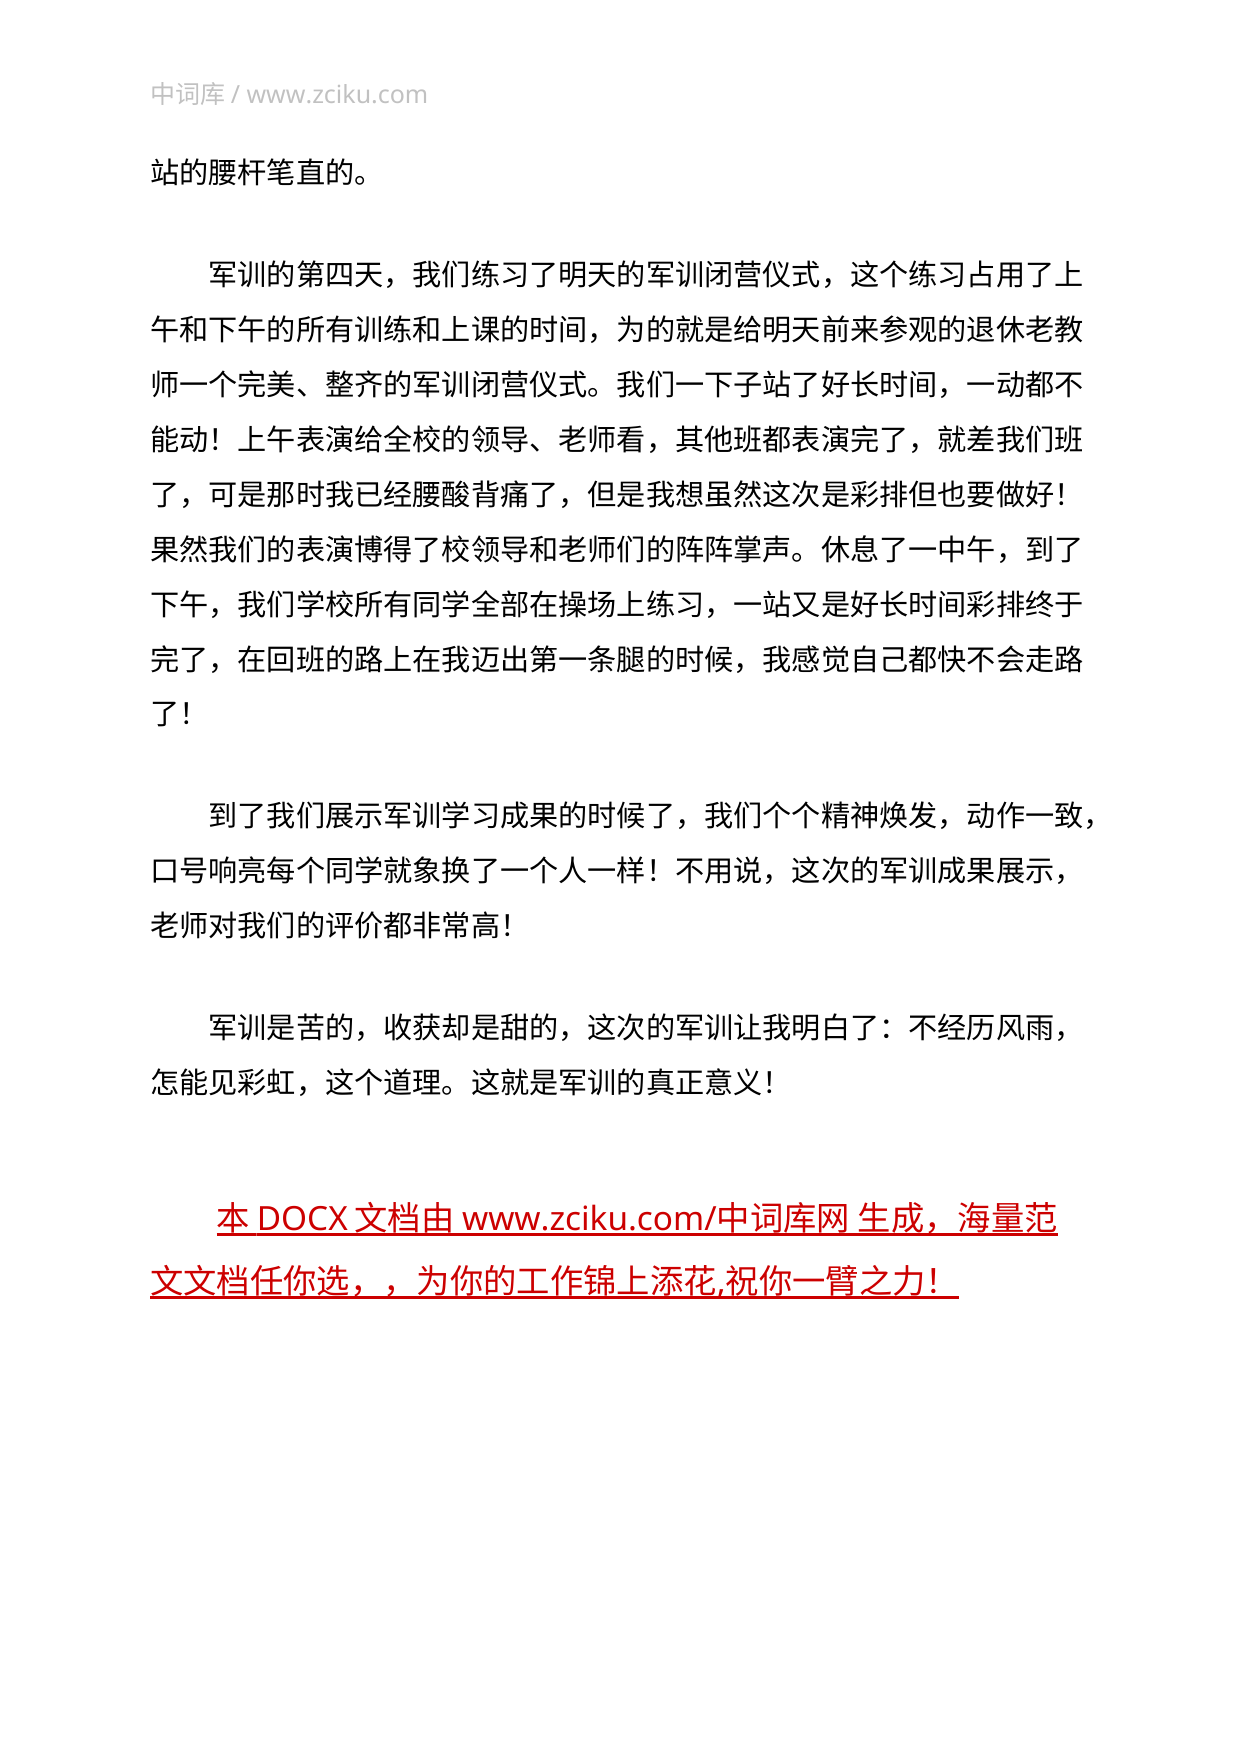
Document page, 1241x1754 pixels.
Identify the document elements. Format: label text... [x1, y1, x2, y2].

text 到了我们展示军训学习成果的时候了，我们个个精神焕发，动作一致，口号响亮每个同学就象换了一个人一样！不用说，这次的军训成果展示，老师对我们的评价都非常高！ [150, 793, 1090, 945]
text 军训的第四天，我们练习了明天的军训闭营仪式，这个练习占用了上午和下午的所有训练和上课的时间，为的就是给明天前来参观的退休老教师一个完美、整齐的军训闭营仪式。我们一下子站了好长时间，一动都不能动！上午表演给全校的领导、老师看，其他班都表演完了，就差我们班了，可是那时我已经腰酸背痛了，但是我想虽然这次是彩排但也要做好！果然我们的表演博得了校领导和老师们的阵阵掌声。休息了一中午，到了下午，我们学校所有同学全部在操场上练习，一站又是好长时间彩排终于完了，在回班的路上在我迈出第一条腿的时候，我感觉自己都快不会走路了！ [150, 252, 1090, 733]
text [150, 150, 1090, 192]
text 军训是苦的，收获却是甜的，这次的军训让我明白了：不经历风雨，怎能见彩虹，这个道理。这就是军训的真正意义！ [150, 1004, 1090, 1101]
text 本DOCX文档由 www.zciku.com/中词库网 生成，海量范文文档任你选，，为你的工作锦上添花,祝你一臂之力！ [150, 1192, 1090, 1303]
